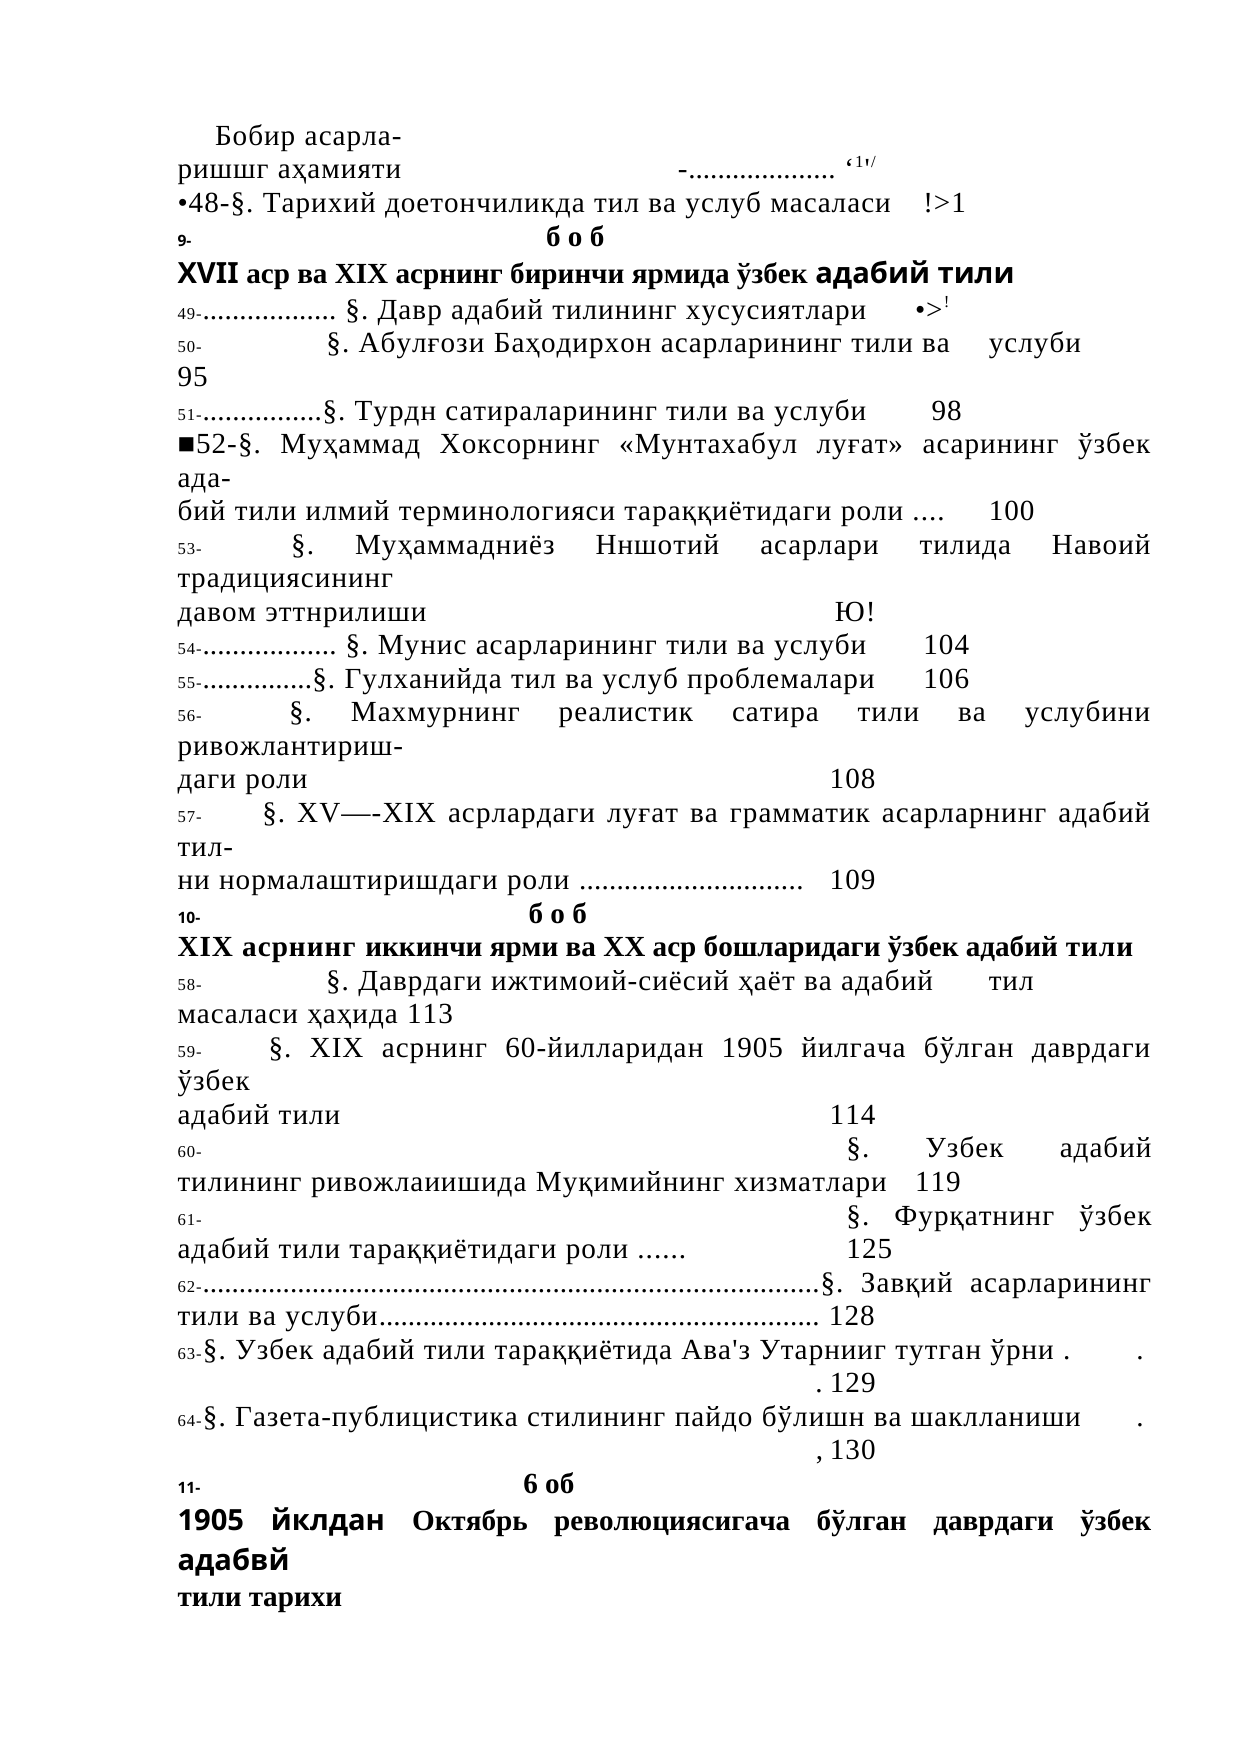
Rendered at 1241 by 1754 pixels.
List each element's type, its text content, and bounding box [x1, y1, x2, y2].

list §. Завқий асарларининг тили ва услуби 128 [177, 1265, 1152, 1332]
list §. Мунис асарларининг тили ва услуби 104 [177, 627, 1152, 661]
text адабий тили 114 [177, 1097, 1152, 1131]
text давом эттнрилиши Ю! [177, 594, 1152, 627]
list §. Давр адабий тилининг хусусиятлари •>! [177, 292, 1152, 326]
list б о б [177, 896, 1152, 929]
list §. Абулғози Баҳодирхон асарларининг тили ва услуби 95 [177, 326, 1152, 393]
list §. Газета-публицистика стилининг пайдо бўлишн ва шаклланиши . , 130 [177, 1399, 1152, 1466]
list §. XV—-XIX асрлардаги луғат ва грамматик асарларнинг адабий тил- [177, 795, 1152, 862]
text бий тили илмий терминологияси тараққиётидаги роли .... 100 [177, 493, 1152, 527]
list §. Узбек адабий тилининг ривожлаиишида Муқимийнинг хизматлари 119 [177, 1131, 1152, 1198]
text XIX асрнинг иккинчи ярми ва XX аср бошларидаги ўзбек адабий тили [177, 929, 1152, 963]
list §. Фурқатнинг ўзбек адабий тили тараққиётидаги роли ...... 125 [177, 1198, 1152, 1265]
text XVII аср ва XIX асрнинг биринчи ярмида ўзбек адабий тили [177, 252, 1152, 292]
list б о б [177, 219, 1152, 252]
list §. XIX асрнинг 60-йилларидан 1905 йилгача бўлган даврдаги ўзбек [177, 1030, 1152, 1097]
list §. Турдн сатираларининг тили ва услуби 98 [177, 393, 1152, 426]
text даги роли 108 [177, 762, 1152, 795]
text 1905 йклдан Октябрь революциясигача бўлган даврдаги ўзбек адабвй [177, 1499, 1152, 1579]
list §. Узбек адабий тили тараққиётида Ава'з Утарнииг тутган ўрни . . . 129 [177, 1332, 1152, 1399]
text ришшг аҳамияти - ‘1'/ [177, 152, 1152, 185]
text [177, 118, 1152, 152]
list §. Даврдаги ижтимоий-сиёсий ҳаёт ва адабий тил масаласи ҳаҳида 113 [177, 963, 1152, 1030]
list §. Гулханийда тил ва услуб проблемалари 106 [177, 661, 1152, 694]
list 6 об [177, 1466, 1152, 1499]
text ■52-§. Муҳаммад Хоксорнинг «Мунтахабул луғат» асарининг ўзбек ада- [177, 426, 1152, 493]
list §. Муҳаммадниёз Нншотий асарлари тилида Навоий традициясининг [177, 527, 1152, 594]
text •48-§. Тарихий доетончиликда тил ва услуб масаласи !>1 [177, 185, 1152, 219]
text ни нормалаштиришдаги роли 109 [177, 862, 1152, 896]
text тили тарихи [177, 1579, 1152, 1612]
list §. Махмурнинг реалистик сатира тили ва услубини ривожлантириш- [177, 694, 1152, 762]
